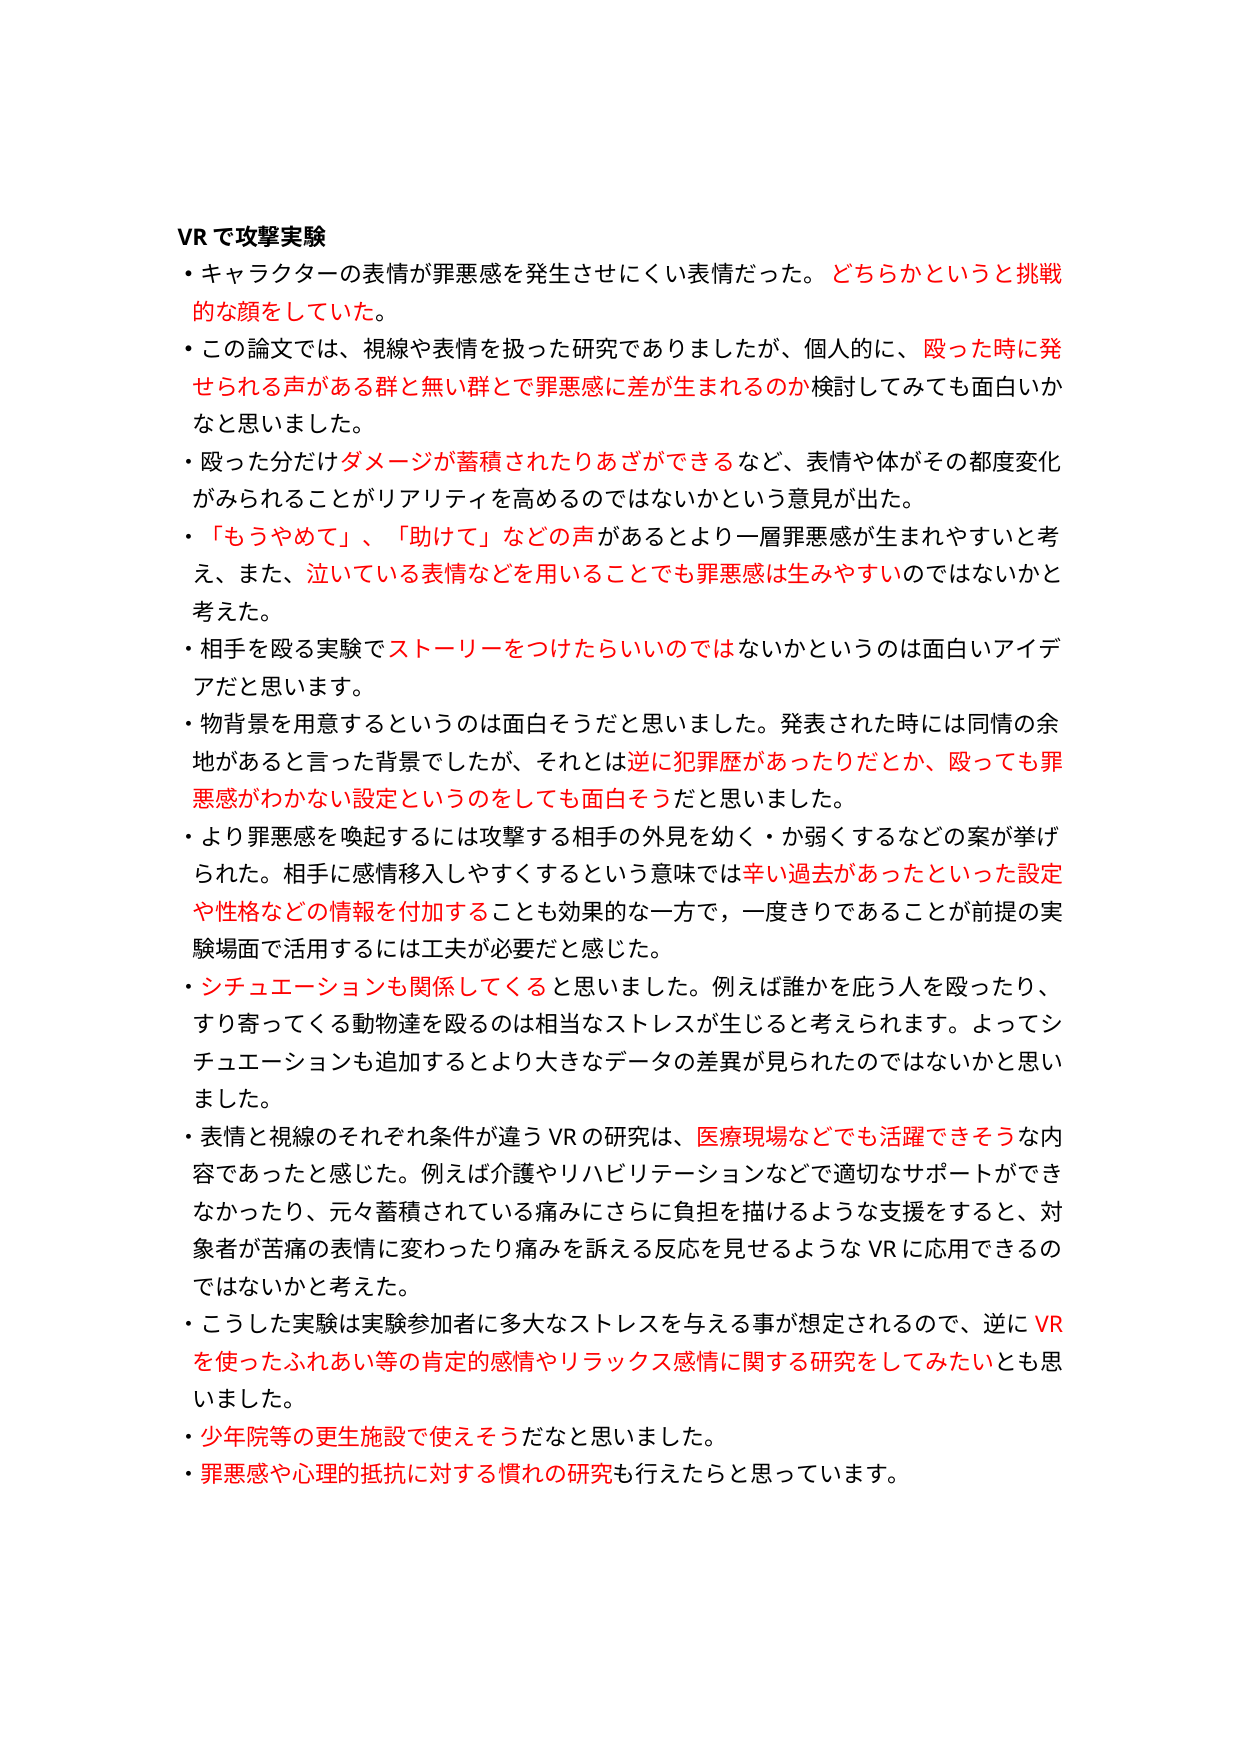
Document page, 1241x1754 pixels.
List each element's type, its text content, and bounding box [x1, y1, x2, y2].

text ・キャラクターの表情が罪悪感を発生させにくい表情だった。どちらかというと挑戦的な顔をしていた。 [177, 254, 1063, 329]
text ・少年院等の更生施設で使えそうだなと思いました。 [177, 1417, 1063, 1454]
text ・この論文では、視線や表情を扱った研究でありましたが、個人的に、殴った時に発せられる声がある群と無い群とで罪悪感に差が生まれるのか検討してみても面白いかなと思いました。 [177, 329, 1063, 442]
text ・殴った分だけダメージが蓄積されたりあざができるなど、表情や体がその都度変化がみられることがリアリティを高めるのではないかという意見が出た。 [177, 442, 1063, 517]
text ・シチュエーションも関係してくると思いました。例えば誰かを庇う人を殴ったり、すり寄ってくる動物達を殴るのは相当なストレスが生じると考えられます。よってシチュエーションも追加するとより大きなデータの差異が見られたのではないかと思いました。 [177, 967, 1063, 1117]
text ・罪悪感や心理的抵抗に対する慣れの研究も行えたらと思っています。 [177, 1454, 1063, 1492]
text ・相手を殴る実験でストーリーをつけたらいいのではないかというのは面白いアイデアだと思います。 [177, 629, 1063, 704]
text ・物背景を用意するというのは面白そうだと思いました。発表された時には同情の余地があると言った背景でしたが、それとは逆に犯罪歴があったりだとか、殴っても罪悪感がわかない設定というのをしても面白そうだと思いました。 [177, 704, 1063, 817]
text ・こうした実験は実験参加者に多大なストレスを与える事が想定されるので、逆にVRを使ったふれあい等の肯定的感情やリラックス感情に関する研究をしてみたいとも思いました。 [177, 1304, 1063, 1417]
text ・「もうやめて」、「助けて」などの声があるとより一層罪悪感が生まれやすいと考え、また、泣いている表情などを用いることでも罪悪感は生みやすいのではないかと考えた。 [177, 517, 1063, 629]
text VRで攻撃実験 [177, 217, 1063, 254]
text ・表情と視線のそれぞれ条件が違うVRの研究は、医療現場などでも活躍できそうな内容であったと感じた。例えば介護やリハビリテーションなどで適切なサポートができなかったり、元々蓄積されている痛みにさらに負担を描けるような支援をすると、対象者が苦痛の表情に変わったり痛みを訴える反応を見せるようなVRに応用できるのではないかと考えた。 [177, 1117, 1063, 1304]
text ・より罪悪感を喚起するには攻撃する相手の外見を幼く・か弱くするなどの案が挙げられた。相手に感情移入しやすくするという意味では辛い過去があったといった設定や性格などの情報を付加することも効果的な一方で，一度きりであることが前提の実験場面で活用するには工夫が必要だと感じた。 [177, 817, 1063, 967]
